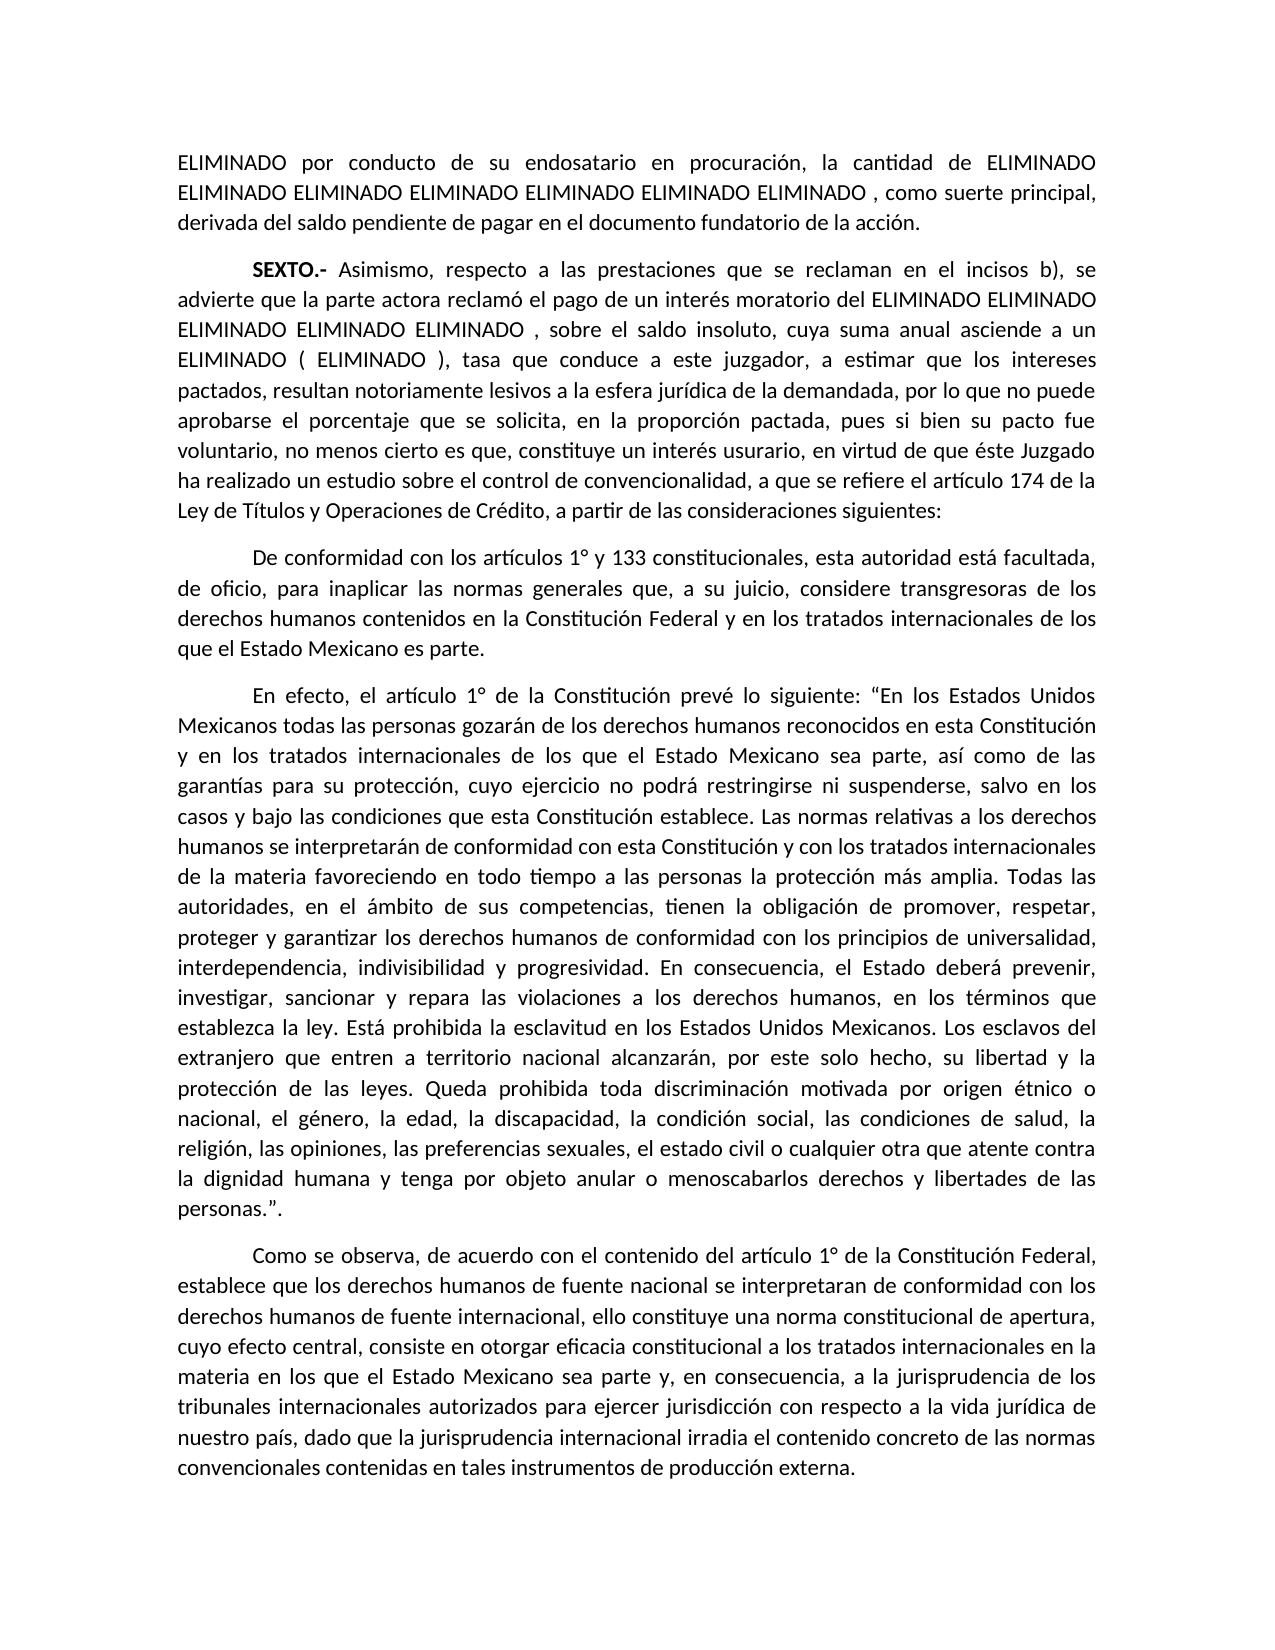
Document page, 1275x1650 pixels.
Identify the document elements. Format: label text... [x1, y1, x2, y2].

text De conformidad con los artículos 1° y 133 constitucionales, esta autoridad está facultada, de oficio, para inaplicar las normas generales que, a su juicio, considere transgresoras de los derechos humanos contenidos en la Constitución Federal y en los tratados internacionales de los que el Estado Mexicano es parte. [177, 543, 1098, 662]
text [177, 148, 1098, 236]
text Como se observa, de acuerdo con el contenido del artículo 1° de la Constitución Federal, establece que los derechos humanos de fuente nacional se interpretaran de conformidad con los derechos humanos de fuente internacional, ello constituye una norma constitucional de apertura, cuyo efecto central, consiste en otorgar eficacia constitucional a los tratados internacionales en la materia en los que el Estado Mexicano sea parte y, en consecuencia, a la jurisprudencia de los tribunales internacionales autorizados para ejercer jurisdicción con respecto a la vida jurídica de nuestro país, dado que la jurisprudencia internacional irradia el contenido concreto de las normas convencionales contenidas en tales instrumentos de producción externa. [177, 1241, 1098, 1481]
text SEXTO.- Asimismo, respecto a las prestaciones que se reclaman en el incisos b), se advierte que la parte actora reclamó el pago de un interés moratorio del ELIMINADO ELIMINADO ELIMINADO ELIMINADO ELIMINADO , sobre el saldo insoluto, cuya suma anual asciende a un ELIMINADO ( ELIMINADO ), tasa que conduce a este juzgador, a estimar que los intereses pactados, resultan notoriamente lesivos a la esfera jurídica de la demandada, por lo que no puede aprobarse el porcentaje que se solicita, en la proporción pactada, pues si bien su pacto fue voluntario, no menos cierto es que, constituye un interés usurario, en virtud de que éste Juzgado ha realizado un estudio sobre el control de convencionalidad, a que se refiere el artículo 174 de la Ley de Títulos y Operaciones de Crédito, a partir de las consideraciones siguientes: [177, 255, 1098, 524]
text En efecto, el artículo 1° de la Constitución prevé lo siguiente: “En los Estados Unidos Mexicanos todas las personas gozarán de los derechos humanos reconocidos en esta Constitución y en los tratados internacionales de los que el Estado Mexicano sea parte, así como de las garantías para su protección, cuyo ejercicio no podrá restringirse ni suspenderse, salvo en los casos y bajo las condiciones que esta Constitución establece. Las normas relativas a los derechos humanos se interpretarán de conformidad con esta Constitución y con los tratados internacionales de la materia favoreciendo en todo tiempo a las personas la protección más amplia. Todas las autoridades, en el ámbito de sus competencias, tienen la obligación de promover, respetar, proteger y garantizar los derechos humanos de conformidad con los principios de universalidad, interdependencia, indivisibilidad y progresividad. En consecuencia, el Estado deberá prevenir, investigar, sancionar y repara las violaciones a los derechos humanos, en los términos que establezca la ley. Está prohibida la esclavitud en los Estados Unidos Mexicanos. Los esclavos del extranjero que entren a territorio nacional alcanzarán, por este solo hecho, su libertad y la protección de las leyes. Queda prohibida toda discriminación motivada por origen étnico o nacional, el género, la edad, la discapacidad, la condición social, las condiciones de salud, la religión, las opiniones, las preferencias sexuales, el estado civil o cualquier otra que atente contra la dignidad humana y tenga por objeto anular o menoscabarlos derechos y libertades de las personas.”. [177, 681, 1098, 1222]
